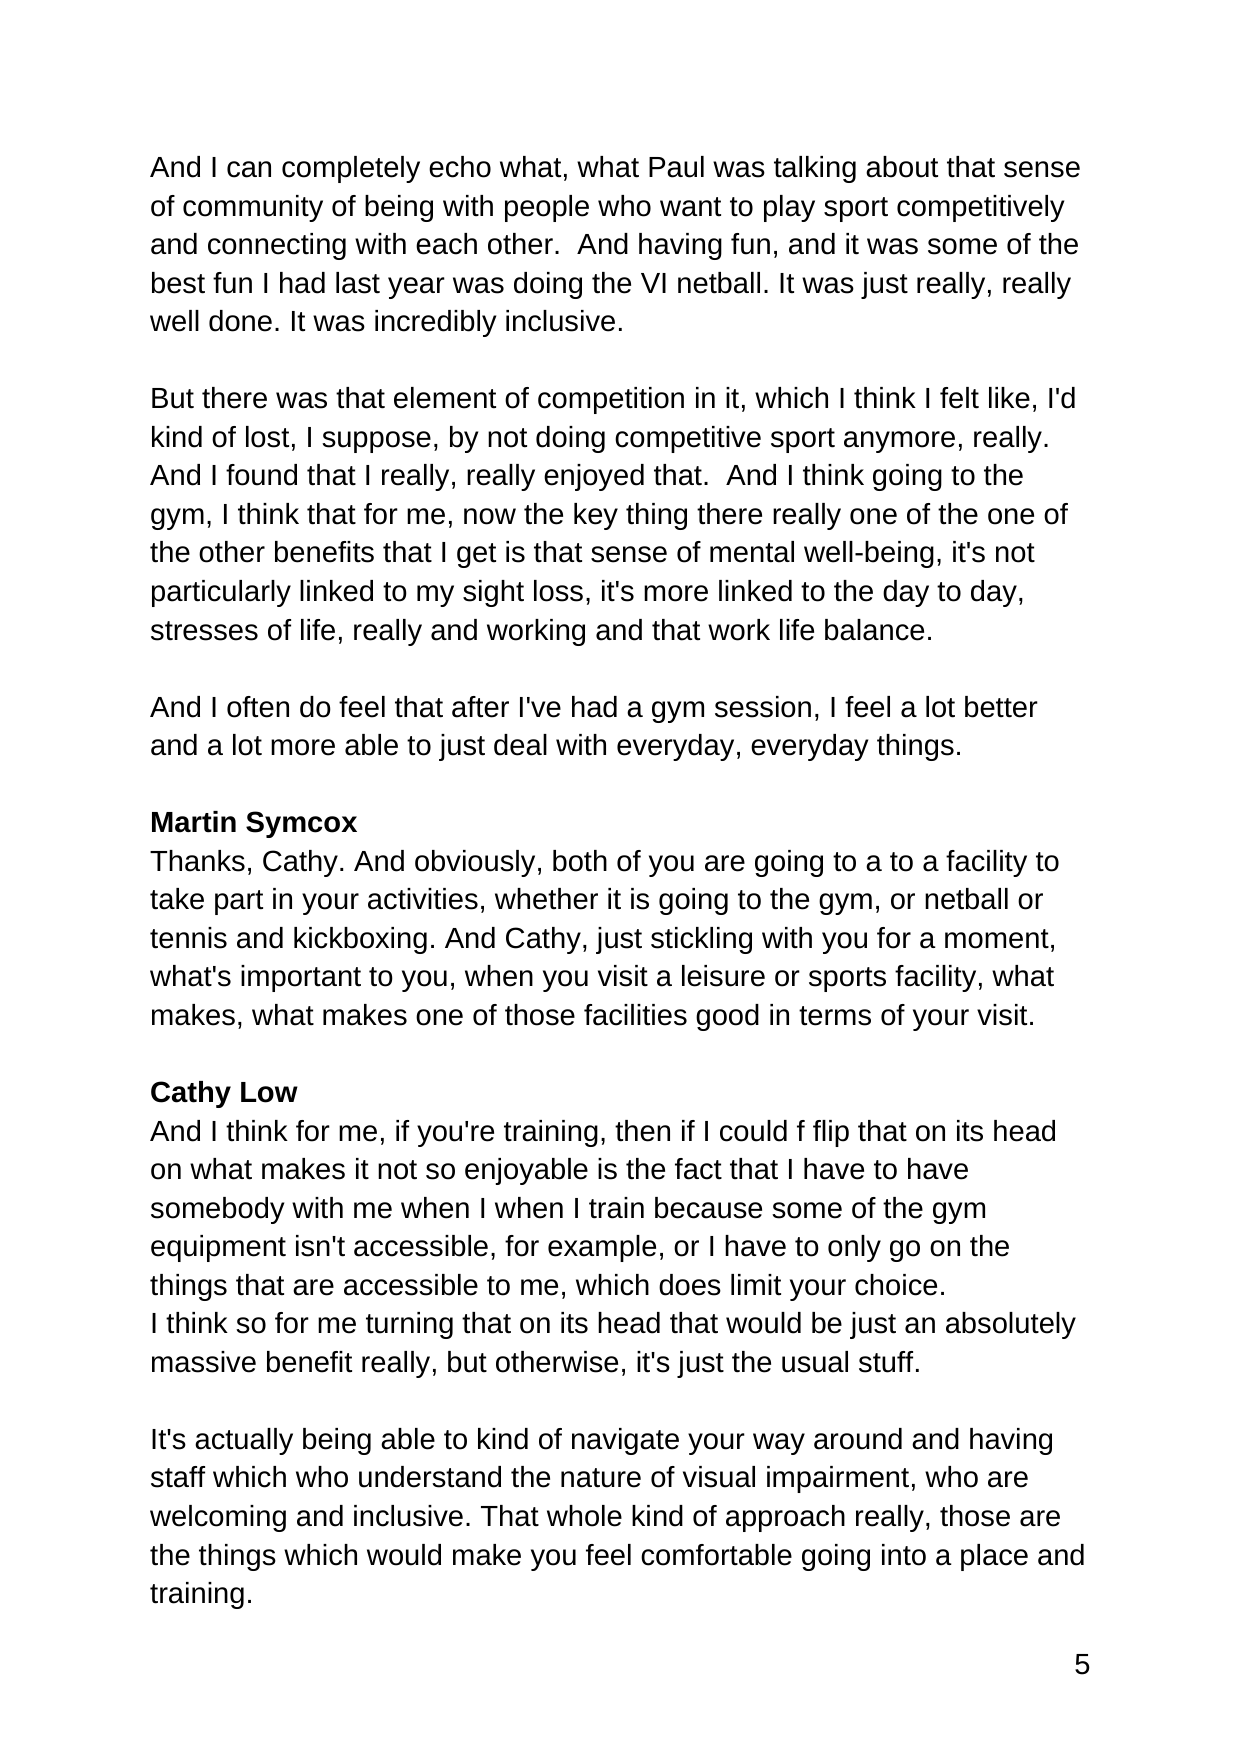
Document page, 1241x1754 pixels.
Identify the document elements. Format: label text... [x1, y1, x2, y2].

text But there was that element of competition in it, which I think I felt like, I'd kind of lost, I suppose, by not doing competitive sport anymore, really. And I found that I really, really enjoyed that. And I think going to the gym, I think that for me, now the key thing there really one of the one of the other benefits that I get is that sense of mental well-being, it's not particularly linked to my sight loss, it's more linked to the day to day, stresses of life, really and working and that work life balance. [150, 381, 1090, 646]
text Cathy Low [150, 1075, 1090, 1108]
text Martin Symcox [150, 805, 1090, 839]
text I think so for me turning that on its head that would be just an absolutely massive benefit really, but otherwise, it's just the usual stuff. [150, 1306, 1090, 1378]
text And I often do feel that after I've had a gym session, I feel a lot better and a lot more able to just deal with everyday, everyday things. [150, 689, 1090, 762]
text It's actually being able to kind of navigate your way around and having staff which who understand the nature of visual impairment, who are welcoming and inclusive. That whole kind of approach really, those are the things which would make you feel comfortable going into a place and training. [150, 1422, 1090, 1609]
text And I can completely echo what, what Paul was talking about that sense of community of being with people who want to play sport competitively and connecting with each other. And having fun, and it was some of the best fun I had last year was doing the VI netball. It was just really, really well done. It was incredibly inclusive. [150, 150, 1090, 338]
text Thanks, Cathy. And obviously, both of you are going to a to a facility to take part in your activities, whether it is going to the gym, or netball or tennis and kickboxing. And Cathy, just stickling with you for a moment, what's important to you, when you visit a leisure or sports facility, what makes, what makes one of those facilities good in terms of your visit. [150, 844, 1090, 1031]
text And I think for me, if you're training, then if I could f flip that on its head on what makes it not so enjoyable is the fact that I have to have somebody with me when I when I train because some of the gym equipment isn't accessible, for example, or I have to only go on the things that are accessible to me, which does limit your choice. [150, 1113, 1090, 1301]
